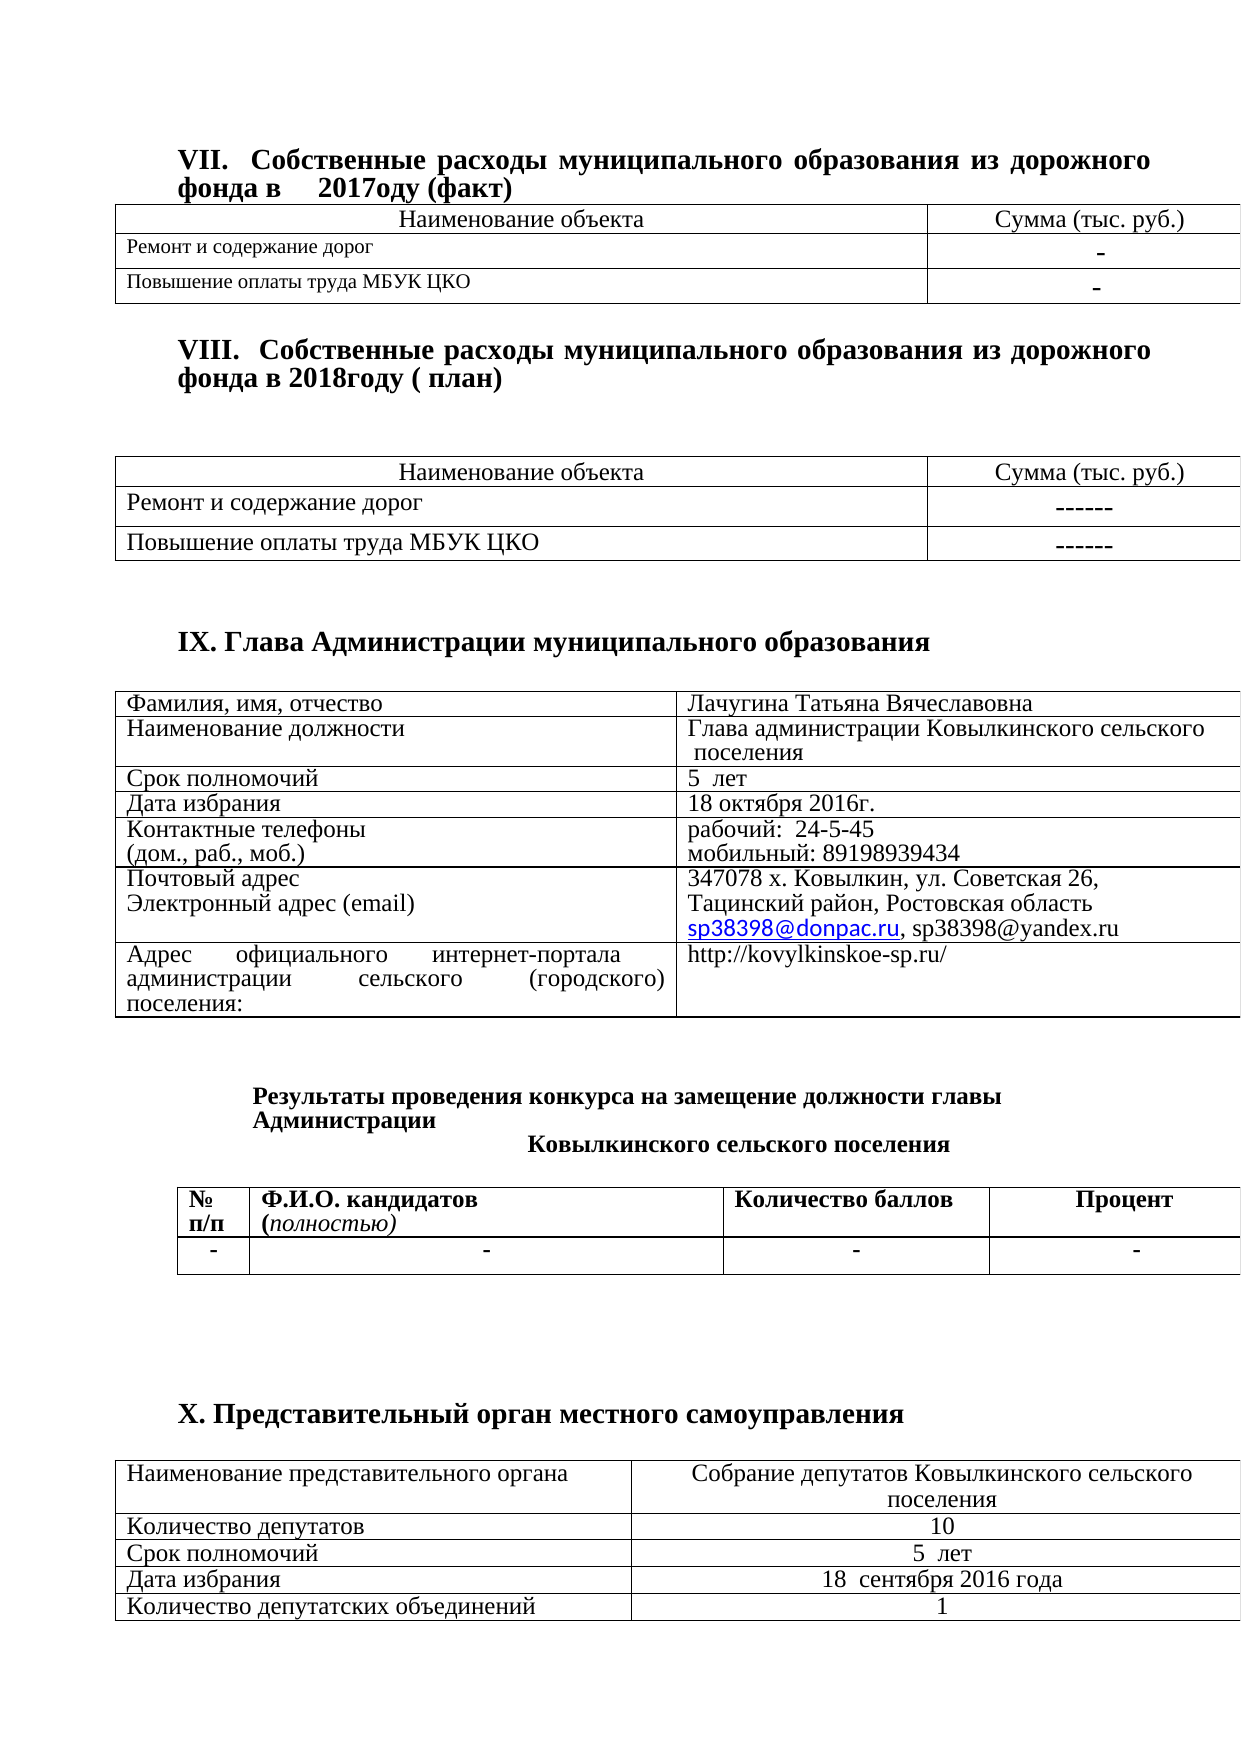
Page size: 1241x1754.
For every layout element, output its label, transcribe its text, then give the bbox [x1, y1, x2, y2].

table_cell Повышение оплаты труда МБУК ЦКО [116, 527, 927, 560]
table_cell Количество депутатов [116, 1514, 631, 1539]
text Результаты проведения конкурса на замещение должности главы Администрации [252, 1084, 1152, 1133]
table_cell ------ [928, 527, 1240, 560]
table_header Количество баллов [724, 1188, 989, 1236]
table_header Лачугина Татьяна Вячеславовна [677, 692, 1240, 716]
table_cell ------ [928, 487, 1240, 526]
text Ковылкинского сельского поселения [252, 1133, 1152, 1158]
table_header Наименование представительного органа [116, 1461, 631, 1512]
table_header Сумма (тыс. руб.) [928, 205, 1240, 233]
text IX. Глава Администрации муниципального образования [177, 628, 1152, 657]
table_cell Срок полномочий [116, 767, 676, 791]
table_cell http://kovylkinskoe-sp.ru/ [677, 943, 1240, 1016]
table_header Ф.И.О. кандидатов (полностью) [250, 1188, 723, 1236]
table_cell Ремонт и содержание дорог [116, 234, 927, 268]
table_cell 347078 х. Ковылкин, ул. Советская 26, Тацинский район, Ростовская область sp38398@donpac.ru, sp38398@yandex.ru [677, 868, 1240, 942]
table_cell Дата избрания [116, 1567, 631, 1593]
table_header Наименование объекта [116, 205, 927, 233]
text VIII. Собственные расходы муниципального образования из дорожного фонда в 2018году ( план) [177, 337, 1152, 394]
table_header Процент [990, 1188, 1240, 1236]
table_cell Повышение оплаты труда МБУК ЦКО [116, 269, 927, 302]
table_cell - [928, 234, 1240, 268]
table_cell Срок полномочий [116, 1540, 631, 1566]
table_cell - [178, 1238, 249, 1274]
table_cell Контактные телефоны (дом., раб., моб.) [116, 818, 676, 866]
table_cell 18 сентября 2016 года [632, 1567, 1240, 1593]
table_cell 10 [632, 1514, 1240, 1539]
table_cell - [928, 269, 1240, 302]
table_cell Глава администрации Ковылкинского сельского поселения [677, 717, 1240, 766]
table_header Сумма (тыс. руб.) [928, 457, 1240, 486]
table_header № п/п [178, 1188, 249, 1236]
table_cell - [250, 1238, 723, 1274]
table_header Фамилия, имя, отчество [116, 692, 676, 716]
table_cell Дата избрания [116, 792, 676, 817]
table_cell Наименование должности [116, 717, 676, 766]
table_cell - [724, 1238, 989, 1274]
table_cell 5 лет [632, 1540, 1240, 1566]
text X. Представительный орган местного самоуправления [177, 1399, 1152, 1430]
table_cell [116, 1594, 631, 1620]
table_cell 1 [632, 1594, 1240, 1620]
table_header Собрание депутатов Ковылкинского сельского поселения [632, 1461, 1240, 1512]
text VII. Собственные расходы муниципального образования из дорожного фонда в 2017оду (факт) [177, 147, 1152, 203]
table_cell - [990, 1238, 1240, 1274]
table_cell 5 лет [677, 767, 1240, 791]
table_cell Почтовый адрес Электронный адрес (email) [116, 868, 676, 942]
table_cell рабочий: 24-5-45 мобильный: 89198939434 [677, 818, 1240, 866]
table_cell 18 октября 2016г. [677, 792, 1240, 817]
table_cell Ремонт и содержание дорог [116, 487, 927, 526]
table_cell Адрес официального интернет-портала администрации сельского (городского) поселения: [116, 943, 676, 1016]
table_header Наименование объекта [116, 457, 927, 486]
